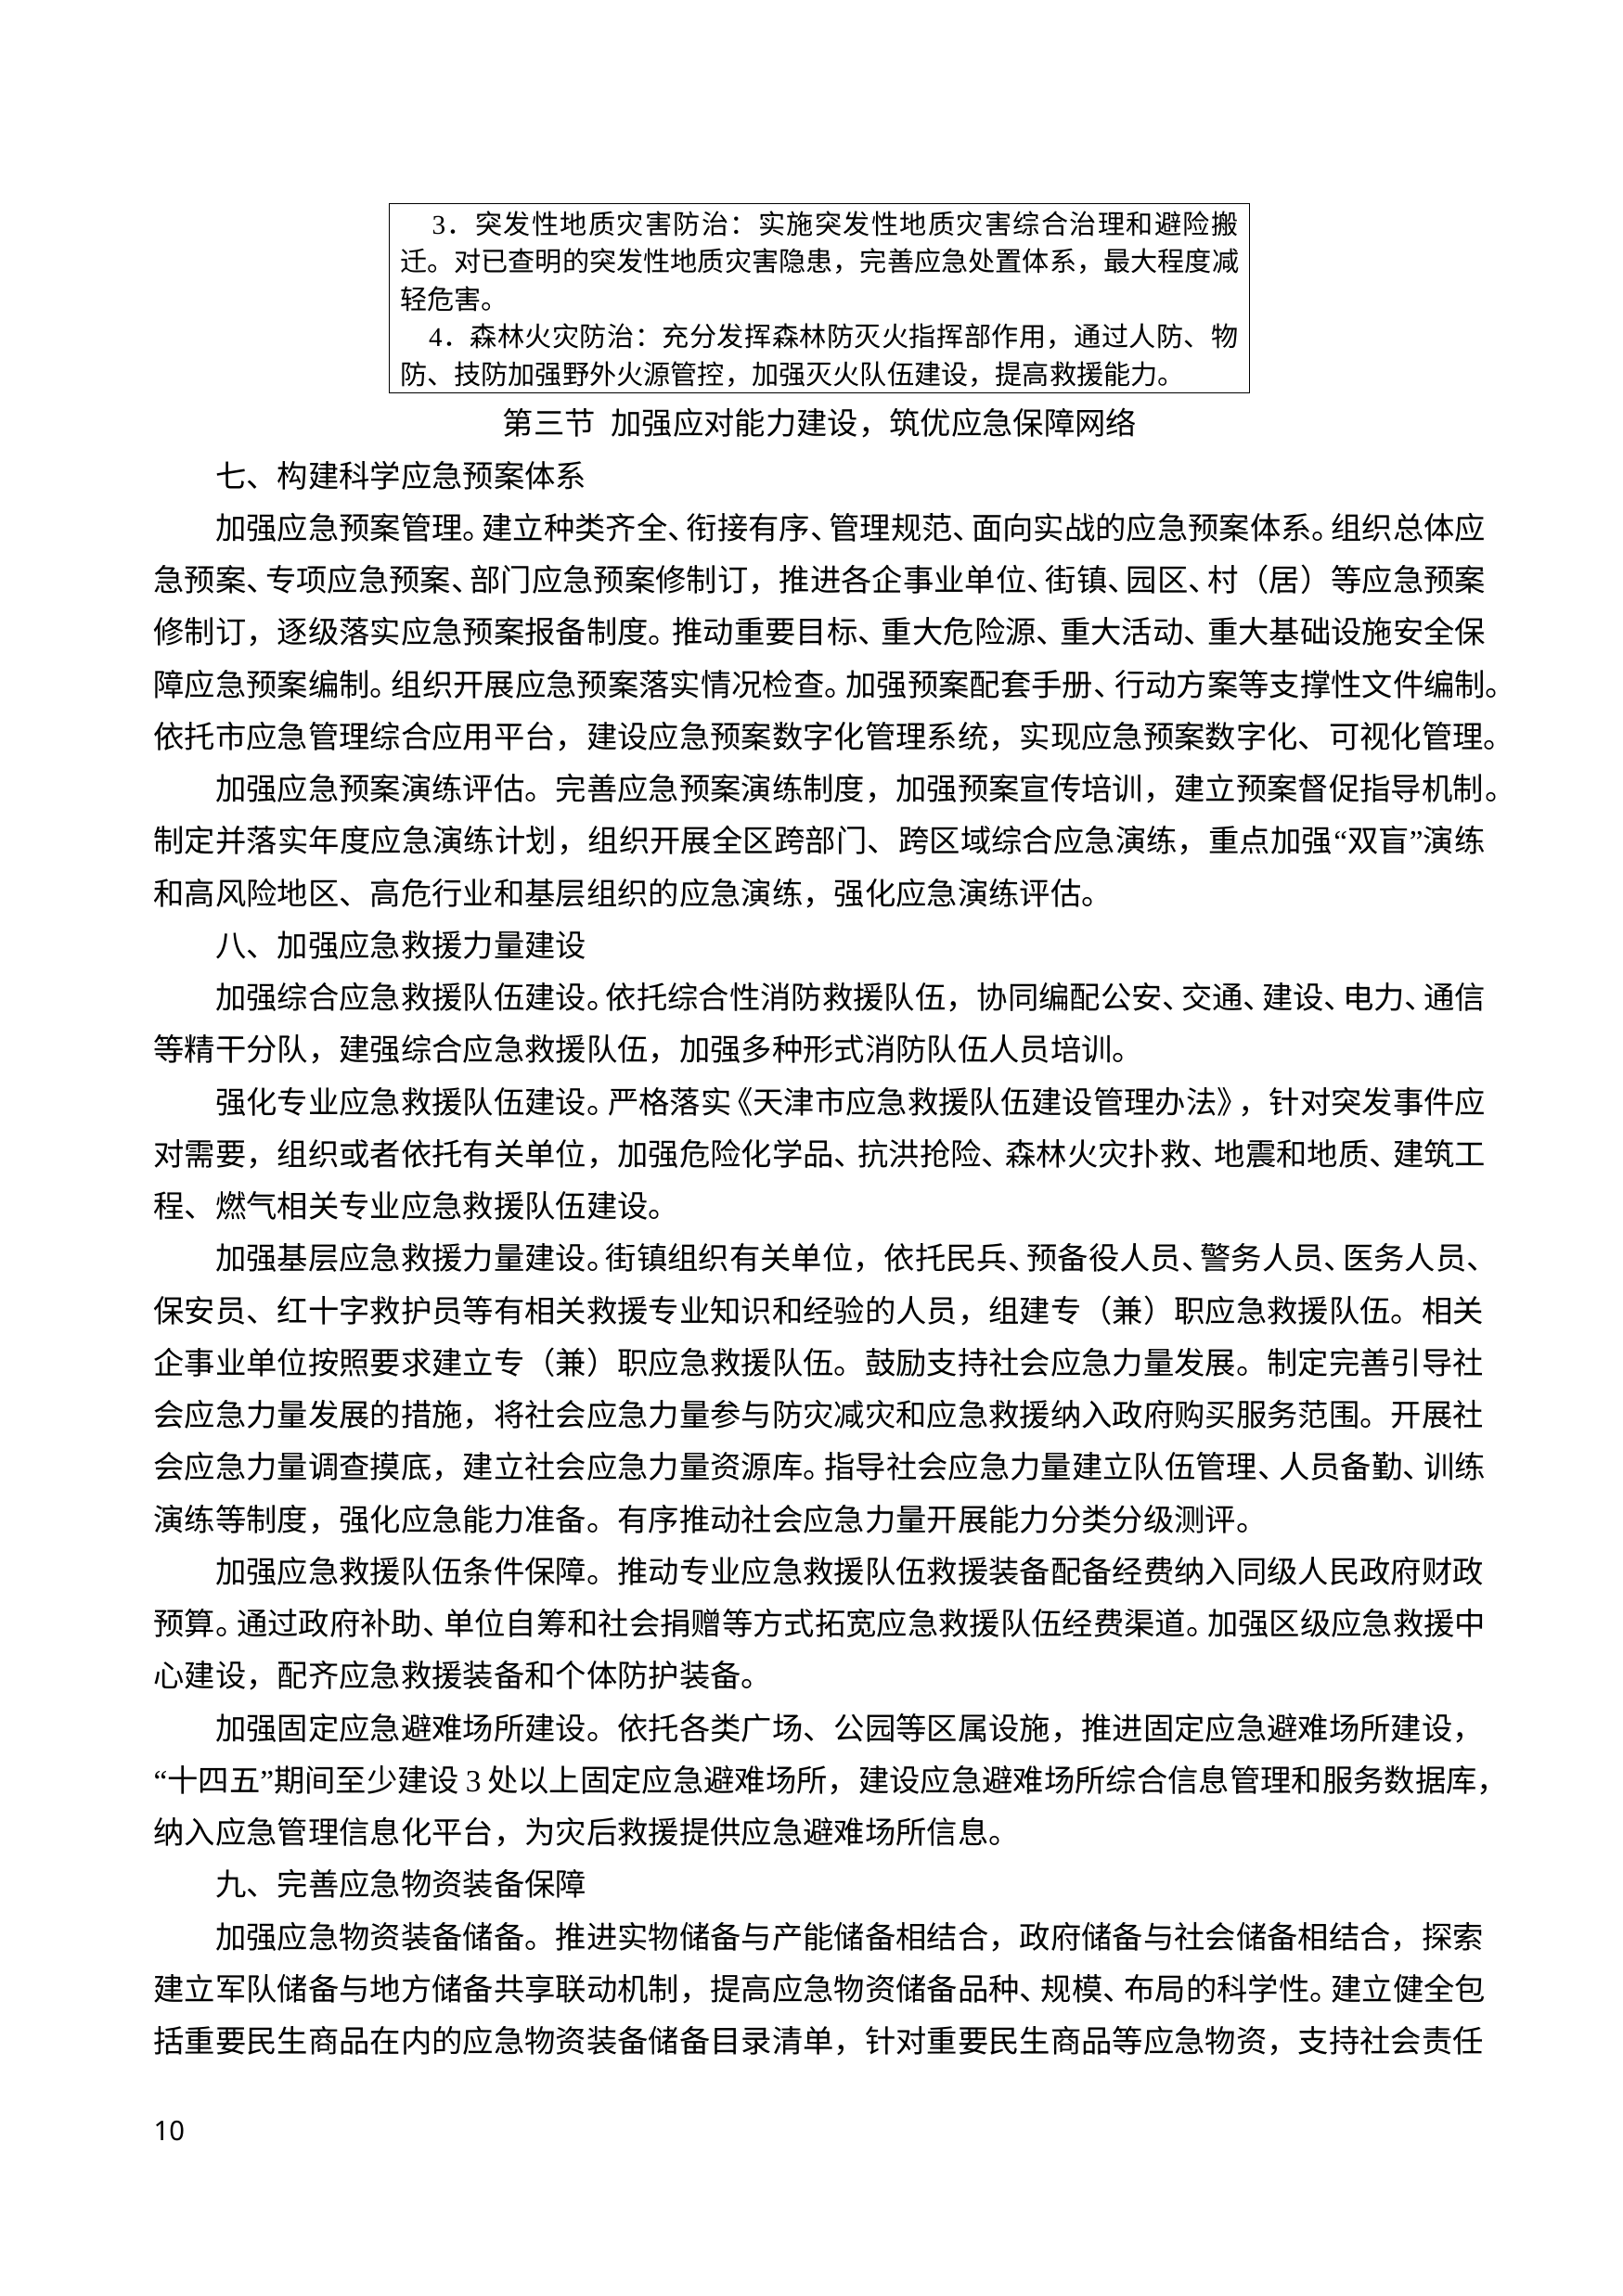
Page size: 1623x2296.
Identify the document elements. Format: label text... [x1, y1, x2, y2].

text 八、加强应急救援力量建设 [153, 1381, 1486, 1434]
table_cell 1．地震灾害防治：充分发挥抗震救灾指挥部作用，开展地震灾害重点隐患排查，分类开展建筑工程结构抗震性能评价、地震灾害风险评估与灾害风险隐患识别。重点提升学校、医院、商场等人员密集场所安全水平，幼儿园、中小学教学用房及学生宿舍、食堂、重大建设工程、生命线工程等重点设施达到8度抗震设防标准。实施交通设施灾害防治工程，提升重大交通基础设施抗震能力。加强老旧基础设施改造，推进农村危房改造。 2．防汛抗旱：充分发挥防汛抗旱指挥部作用，建设文安洼、东淀洼蓄滞洪区工程。加强一级行洪河道、中小河流治理。有序推进地下综合管廊建设。实施中心城区排水能力提升工程，改扩建排水设施以及配套工程，推进积水片区改造，建设地下调蓄池。 3．突发性地质灾害防治：实施突发性地质灾害综合治理和避险搬迁。对已查明的突发性地质灾害隐患，完善应急处置体系，最大程度减轻危害。 4．森林火灾防治：充分发挥森林防灭火指挥部作用，通过人防、物防、技防加强野外火源管控，加强灭火队伍建设，提高救援能力。 [390, 204, 1249, 806]
text 加强应急预案演练评估。完善应急预案演练制度，加强预案宣传培训，建立预案督促指导机制。制定并落实年度应急演练计划，组织开展全区跨部门、跨区域综合应急演练，重点加强“双盲”演练和高风险地区、高危行业和基层组织的应急演练，强化应急演练评估。 [153, 1225, 1486, 1381]
text 强化专业应急救援队伍建设。严格落实《天津市应急救援队伍建设管理办法》，针对突发事件应对需要，组织或者依托有关单位，加强危险化学品、抗洪抢险、森林火灾扑救、地震和地质、建筑工程、燃气相关专业应急救援队伍建设。 [153, 1538, 1486, 1695]
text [153, 2007, 1486, 2060]
text 加强基层应急救援力量建设。街镇组织有关单位，依托民兵、预备役人员、警务人员、医务人员、保安员、红十字救护员等有相关救援专业知识和经验的人员，组建专（兼）职应急救援队伍。相关企事业单位按照要求建立专（兼）职应急救援队伍。鼓励支持社会应急力量发展。制定完善引导社会应急力量发展的措施，将社会应急力量参与防灾减灾和应急救援纳入政府购买服务范围。开展社会应急力量调查摸底，建立社会应急力量资源库。指导社会应急力量建立队伍管理、人员备勤、训练演练等制度，强化应急能力准备。有序推动社会应急力量开展能力分类分级测评。 [153, 1695, 1486, 2007]
text 第三节 加强应对能力建设，筑优应急保障网络 [153, 808, 1486, 860]
text 七、构建科学应急预案体系 [153, 860, 1486, 912]
text 加强应急预案管理。建立种类齐全、衔接有序、管理规范、面向实战的应急预案体系。组织总体应急预案、专项应急预案、部门应急预案修制订，推进各企事业单位、街镇、园区、村（居）等应急预案修制订，逐级落实应急预案报备制度。推动重要目标、重大危险源、重大活动、重大基础设施安全保障应急预案编制。组织开展应急预案落实情况检查。加强预案配套手册、行动方案等支撑性文件编制。依托市应急管理综合应用平台，建设应急预案数字化管理系统，实现应急预案数字化、可视化管理。 [153, 912, 1486, 1225]
text 加强综合应急救援队伍建设。依托综合性消防救援队伍，协同编配公安、交通、建设、电力、通信等精干分队，建强综合应急救援队伍，加强多种形式消防队伍人员培训。 [153, 1434, 1486, 1538]
